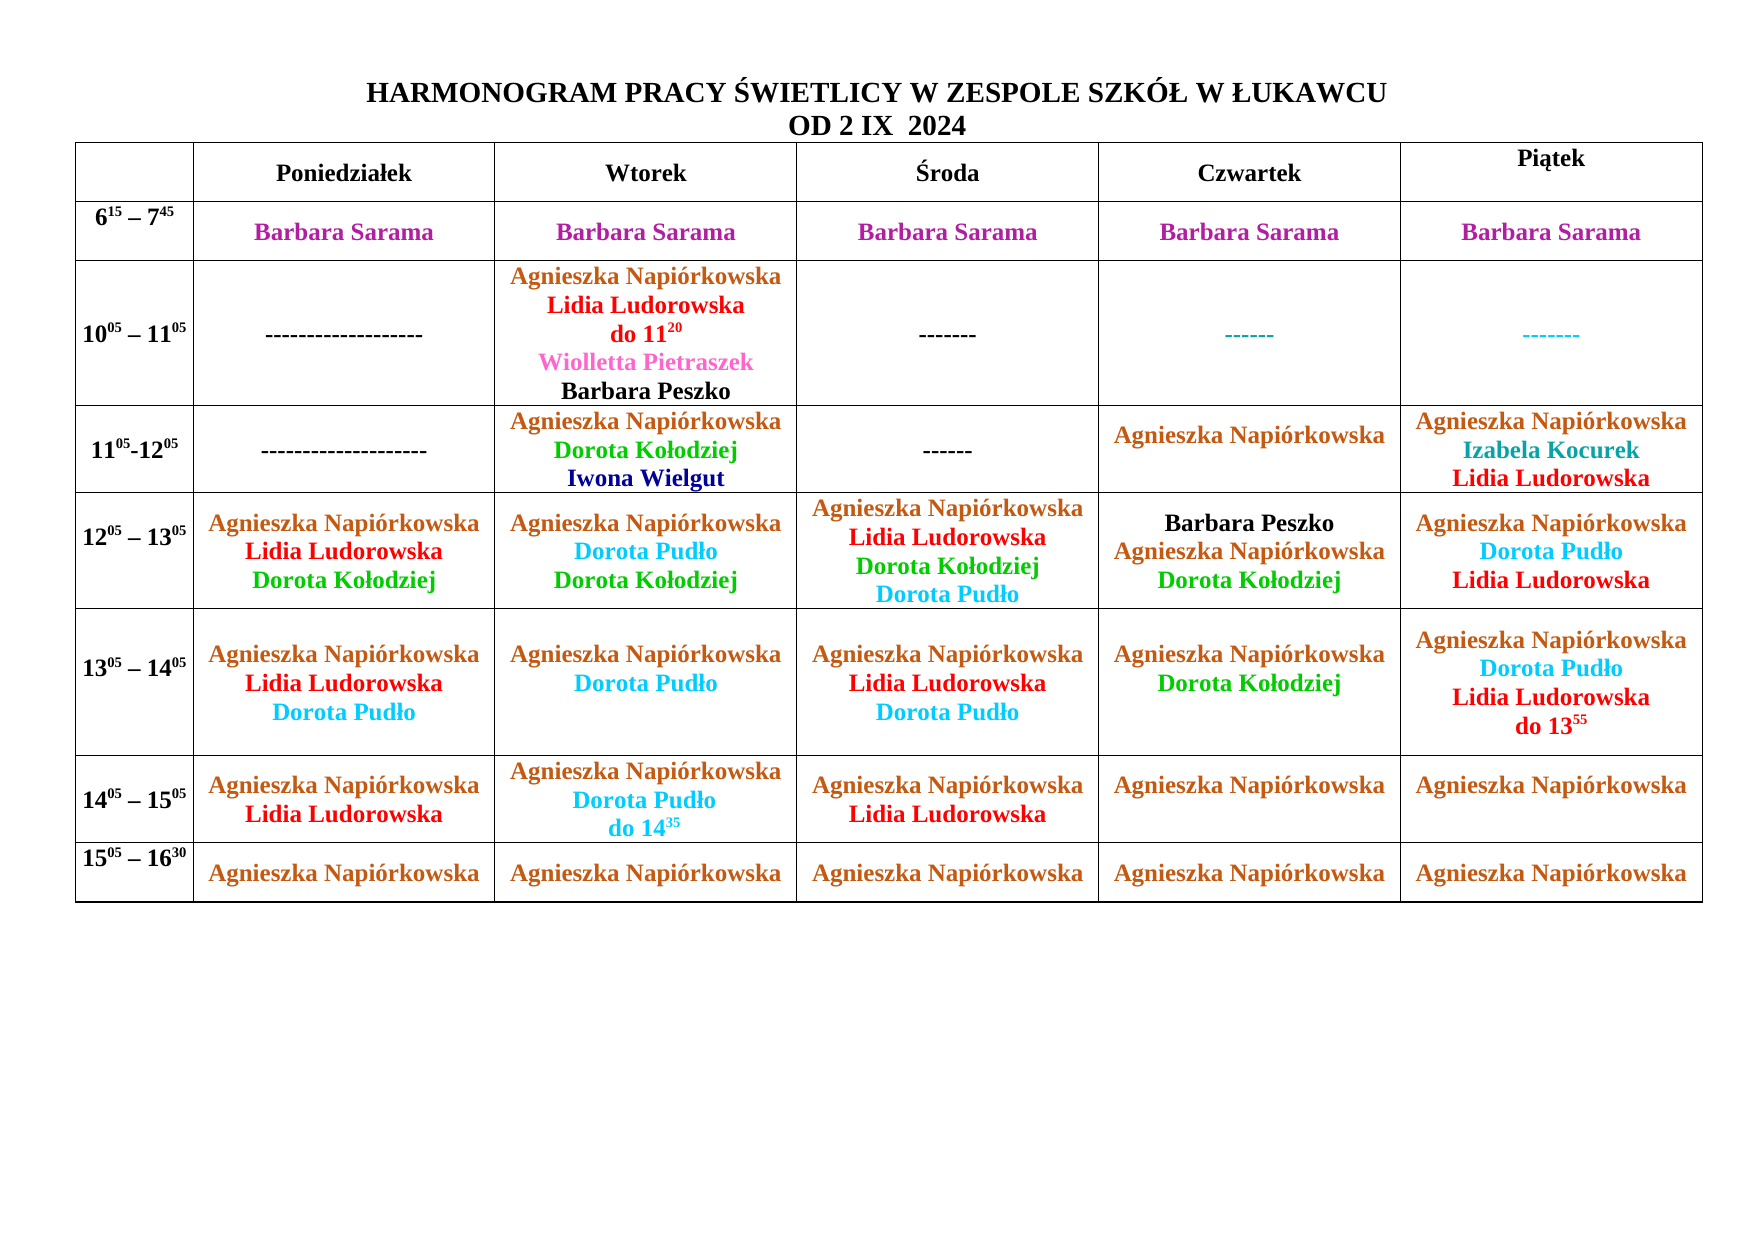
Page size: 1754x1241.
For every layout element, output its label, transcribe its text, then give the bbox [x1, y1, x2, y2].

text OD 2 IX 2024 [75, 108, 1679, 142]
table_cell Agnieszka Napiórkowska Dorota Kołodziej Iwona Wielgut [495, 406, 796, 492]
table_cell ------- [797, 261, 1098, 405]
table_cell Agnieszka Napiórkowska [1401, 843, 1702, 901]
table_cell 1105-1205 [76, 406, 193, 492]
table_cell Agnieszka Napiórkowska [797, 843, 1098, 901]
table_cell Barbara Peszko Agnieszka Napiórkowska Dorota Kołodziej [1099, 493, 1400, 608]
table_cell Agnieszka Napiórkowska [1099, 843, 1400, 901]
table_cell 615 – 745 [76, 202, 193, 260]
table_cell Agnieszka Napiórkowska Izabela Kocurek Lidia Ludorowska [1401, 406, 1702, 492]
table_cell Agnieszka Napiórkowska [1099, 406, 1400, 492]
table_cell Agnieszka Napiórkowska Lidia Ludorowska Dorota Kołodziej [194, 493, 494, 608]
table_header Czwartek [1099, 143, 1400, 201]
table_cell -------------------- [194, 406, 494, 492]
table_cell Agnieszka Napiórkowska Dorota Pudło [495, 609, 796, 755]
table_cell Agnieszka Napiórkowska Dorota Kołodziej [1099, 609, 1400, 755]
table_header Środa [797, 143, 1098, 201]
table_cell ------------------- [194, 261, 494, 405]
table_cell 1305 – 1405 [76, 609, 193, 755]
table_cell Agnieszka Napiórkowska Lidia Ludorowska Dorota Kołodziej Dorota Pudło [797, 493, 1098, 608]
table_cell Agnieszka Napiórkowska Lidia Ludorowska [797, 756, 1098, 842]
table_header Poniedziałek [194, 143, 494, 201]
table_cell ------- [1401, 261, 1702, 405]
table_header [76, 143, 193, 201]
table_cell 1205 – 1305 [76, 493, 193, 608]
table_cell Agnieszka Napiórkowska [495, 843, 796, 901]
table_cell Agnieszka Napiórkowska [1401, 756, 1702, 842]
table_cell Barbara Sarama [1099, 202, 1400, 260]
table_cell Agnieszka Napiórkowska Dorota Pudło Lidia Ludorowska [1401, 493, 1702, 608]
text HARMONOGRAM PRACY ŚWIETLICY W ZESPOLE SZKÓŁ W ŁUKAWCU [75, 75, 1679, 108]
table_cell Agnieszka Napiórkowska Lidia Ludorowska Dorota Pudło [797, 609, 1098, 755]
table_cell 1005 – 1105 [76, 261, 193, 405]
table_cell Agnieszka Napiórkowska Lidia Ludorowska Dorota Pudło [194, 609, 494, 755]
table_header Wtorek [495, 143, 796, 201]
table_cell 1505 – 1630 [76, 843, 193, 901]
table_cell Agnieszka Napiórkowska Dorota Pudło Dorota Kołodziej [495, 493, 796, 608]
table_cell Barbara Sarama [797, 202, 1098, 260]
table_cell Agnieszka Napiórkowska [1099, 756, 1400, 842]
table_cell Agnieszka Napiórkowska Dorota Pudło do 1435 [495, 756, 796, 842]
table_cell ------ [797, 406, 1098, 492]
table_cell Barbara Sarama [194, 202, 494, 260]
table_cell Agnieszka Napiórkowska [194, 843, 494, 901]
table_cell Barbara Sarama [1401, 202, 1702, 260]
table_cell Agnieszka Napiórkowska Lidia Ludorowska do 1120 Wiolletta Pietraszek Barbara Peszko [495, 261, 796, 405]
table_cell Agnieszka Napiórkowska Dorota Pudło Lidia Ludorowska do 1355 [1401, 609, 1702, 755]
table_cell Barbara Sarama [495, 202, 796, 260]
table_cell Agnieszka Napiórkowska Lidia Ludorowska [194, 756, 494, 842]
table_cell ------ [1099, 261, 1400, 405]
table_header Piątek [1401, 143, 1702, 201]
table_cell 1405 – 1505 [76, 756, 193, 842]
